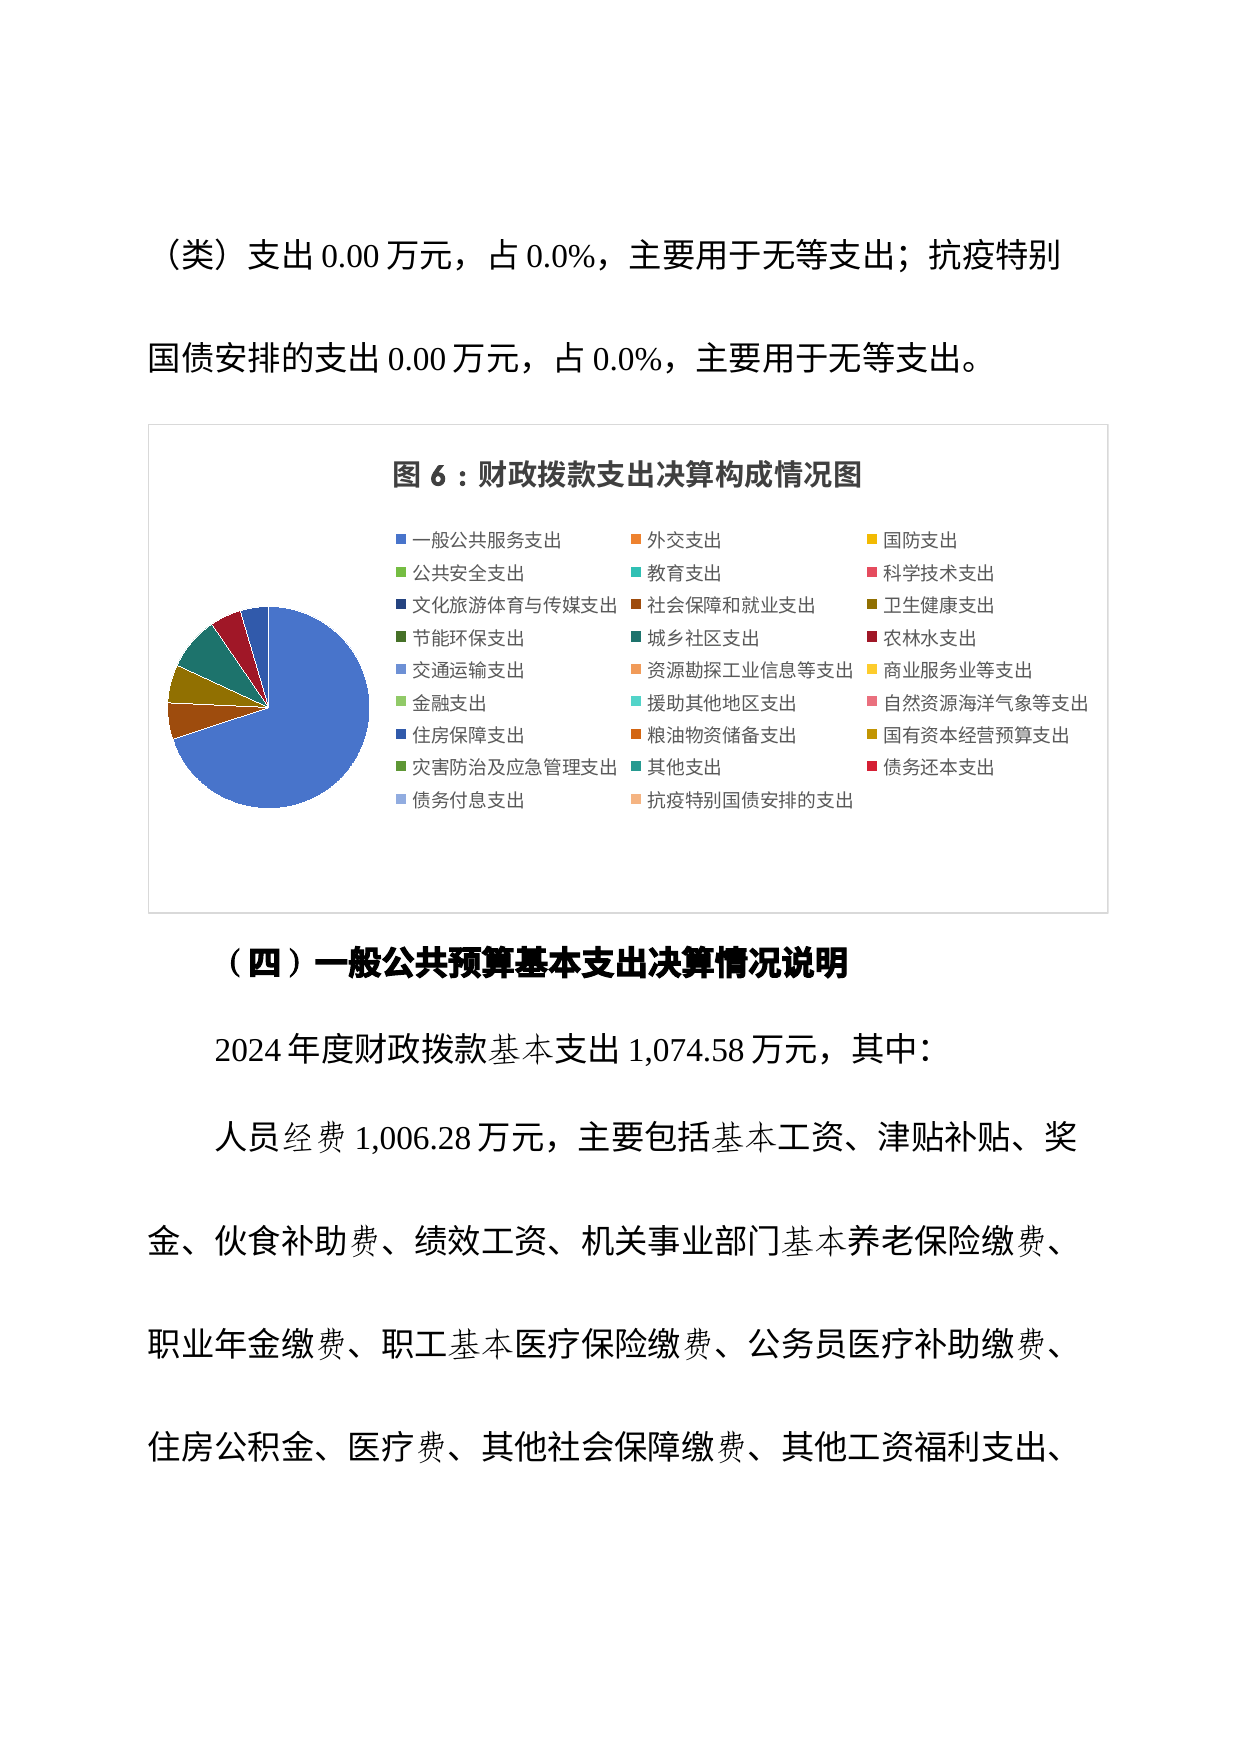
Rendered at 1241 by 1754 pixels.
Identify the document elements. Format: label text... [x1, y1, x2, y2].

text （四）一般公共预算基本支出决算情况说明 [148, 926, 1093, 995]
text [148, 1102, 1093, 1479]
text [148, 221, 1093, 392]
text 2024年度财政拨款基本支出1,074.58万元，其中： [148, 1014, 1093, 1082]
